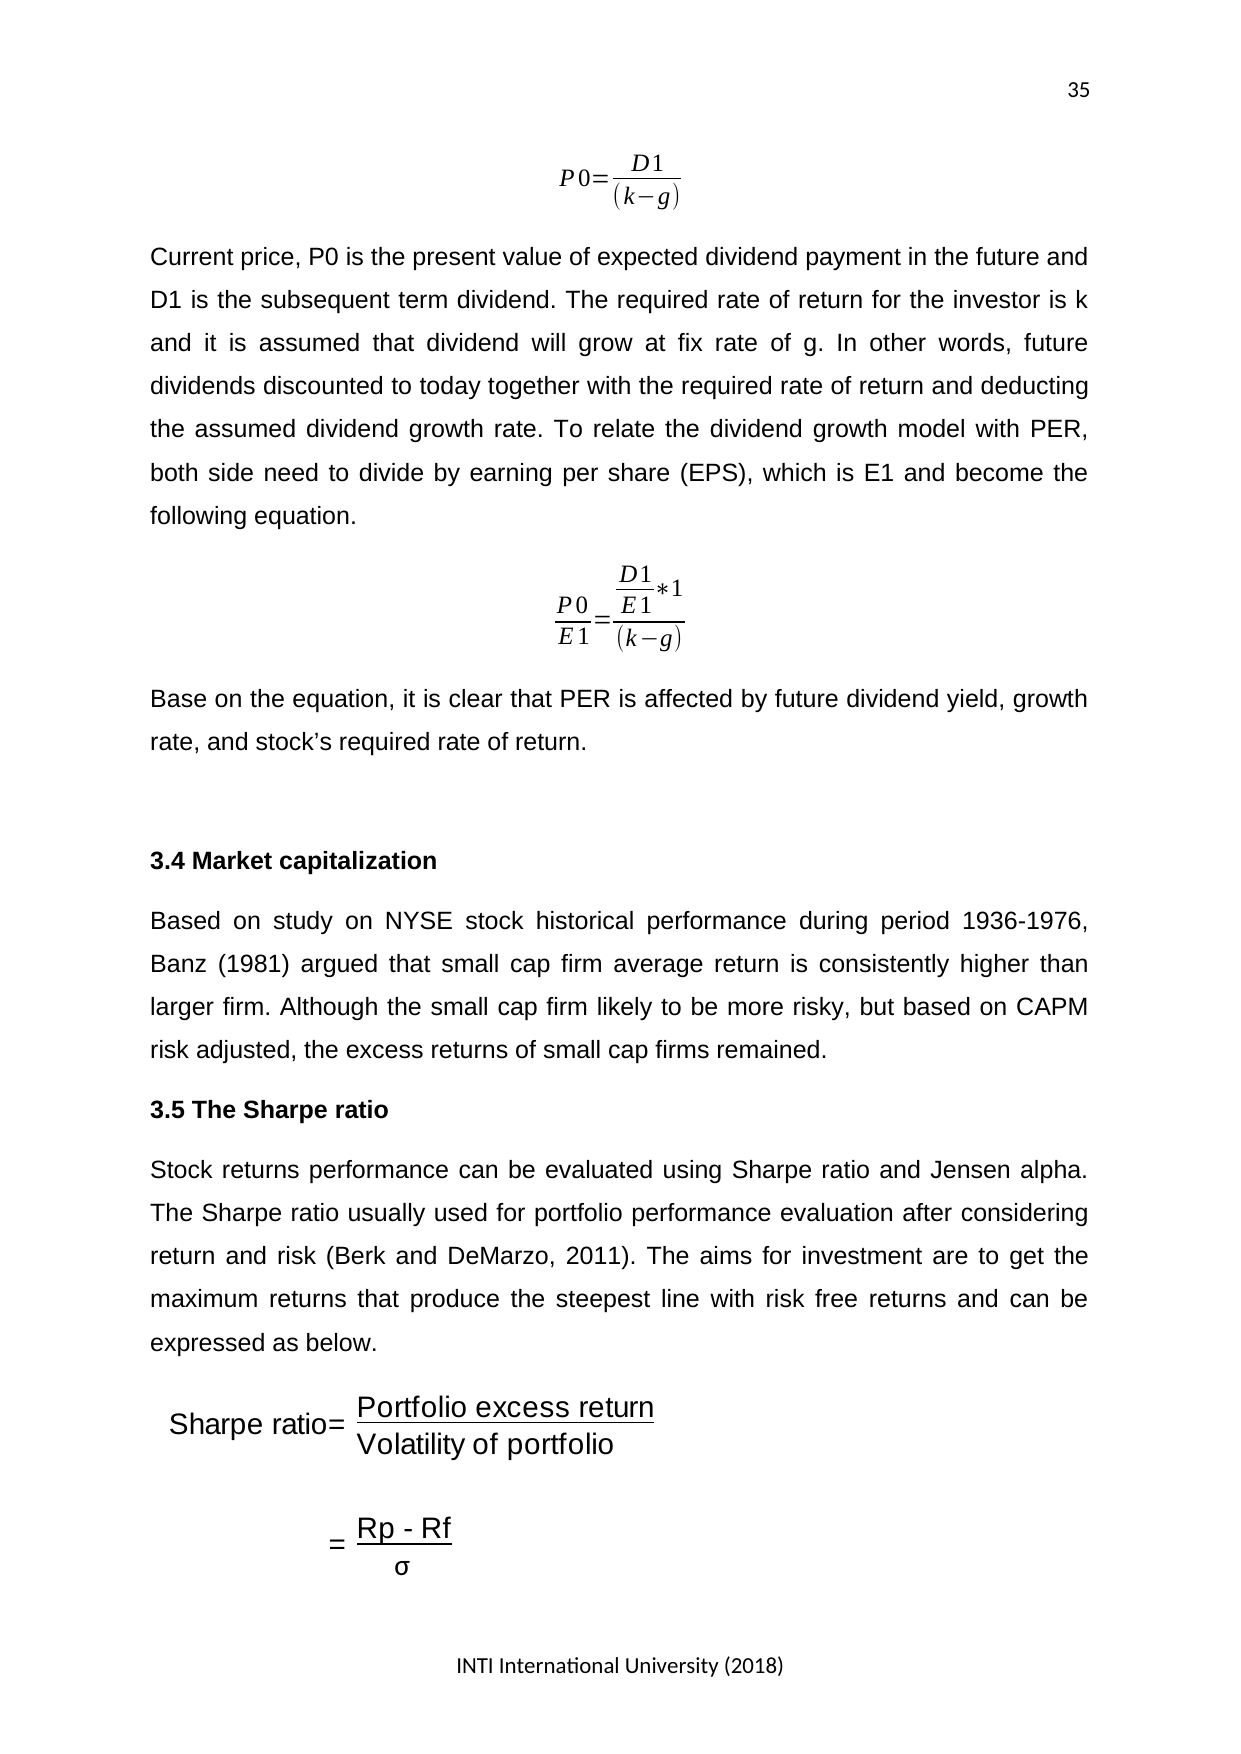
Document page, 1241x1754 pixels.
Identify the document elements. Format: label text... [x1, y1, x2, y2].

text Current price, P0 is the present value of expected dividend payment in the future and D1 is the subsequent term dividend. The required rate of return for the investor is k and it is assumed that dividend will grow at fix rate of g. In other words, future dividends discounted to today together with the required rate of return and deducting the assumed dividend growth rate. To relate the dividend growth model with PER, both side need to divide by earning per share (EPS), which is E1 and become the following equation. [150, 242, 1090, 529]
text 3.5 The Sharpe ratio [150, 1095, 1090, 1124]
text Base on the equation, it is clear that PER is affected by future dividend yield, growth rate, and stock’s required rate of return. [150, 684, 1090, 756]
text 3.4 Market capitalization [150, 846, 1090, 875]
text Stock returns performance can be evaluated using Sharpe ratio and Jensen alpha. The Sharpe ratio usually used for portfolio performance evaluation after considering return and risk (Berk and DeMarzo, 2011). The aims for investment are to get the maximum returns that produce the steepest line with risk free returns and can be expressed as below. [150, 1155, 1090, 1356]
text Based on study on NYSE stock historical performance during period 1936-1976, Banz (1981) argued that small cap firm average return is consistently higher than larger firm. Although the small cap firm likely to be more risky, but based on CAPM risk adjusted, the excess returns of small cap firms remained. [150, 906, 1090, 1064]
